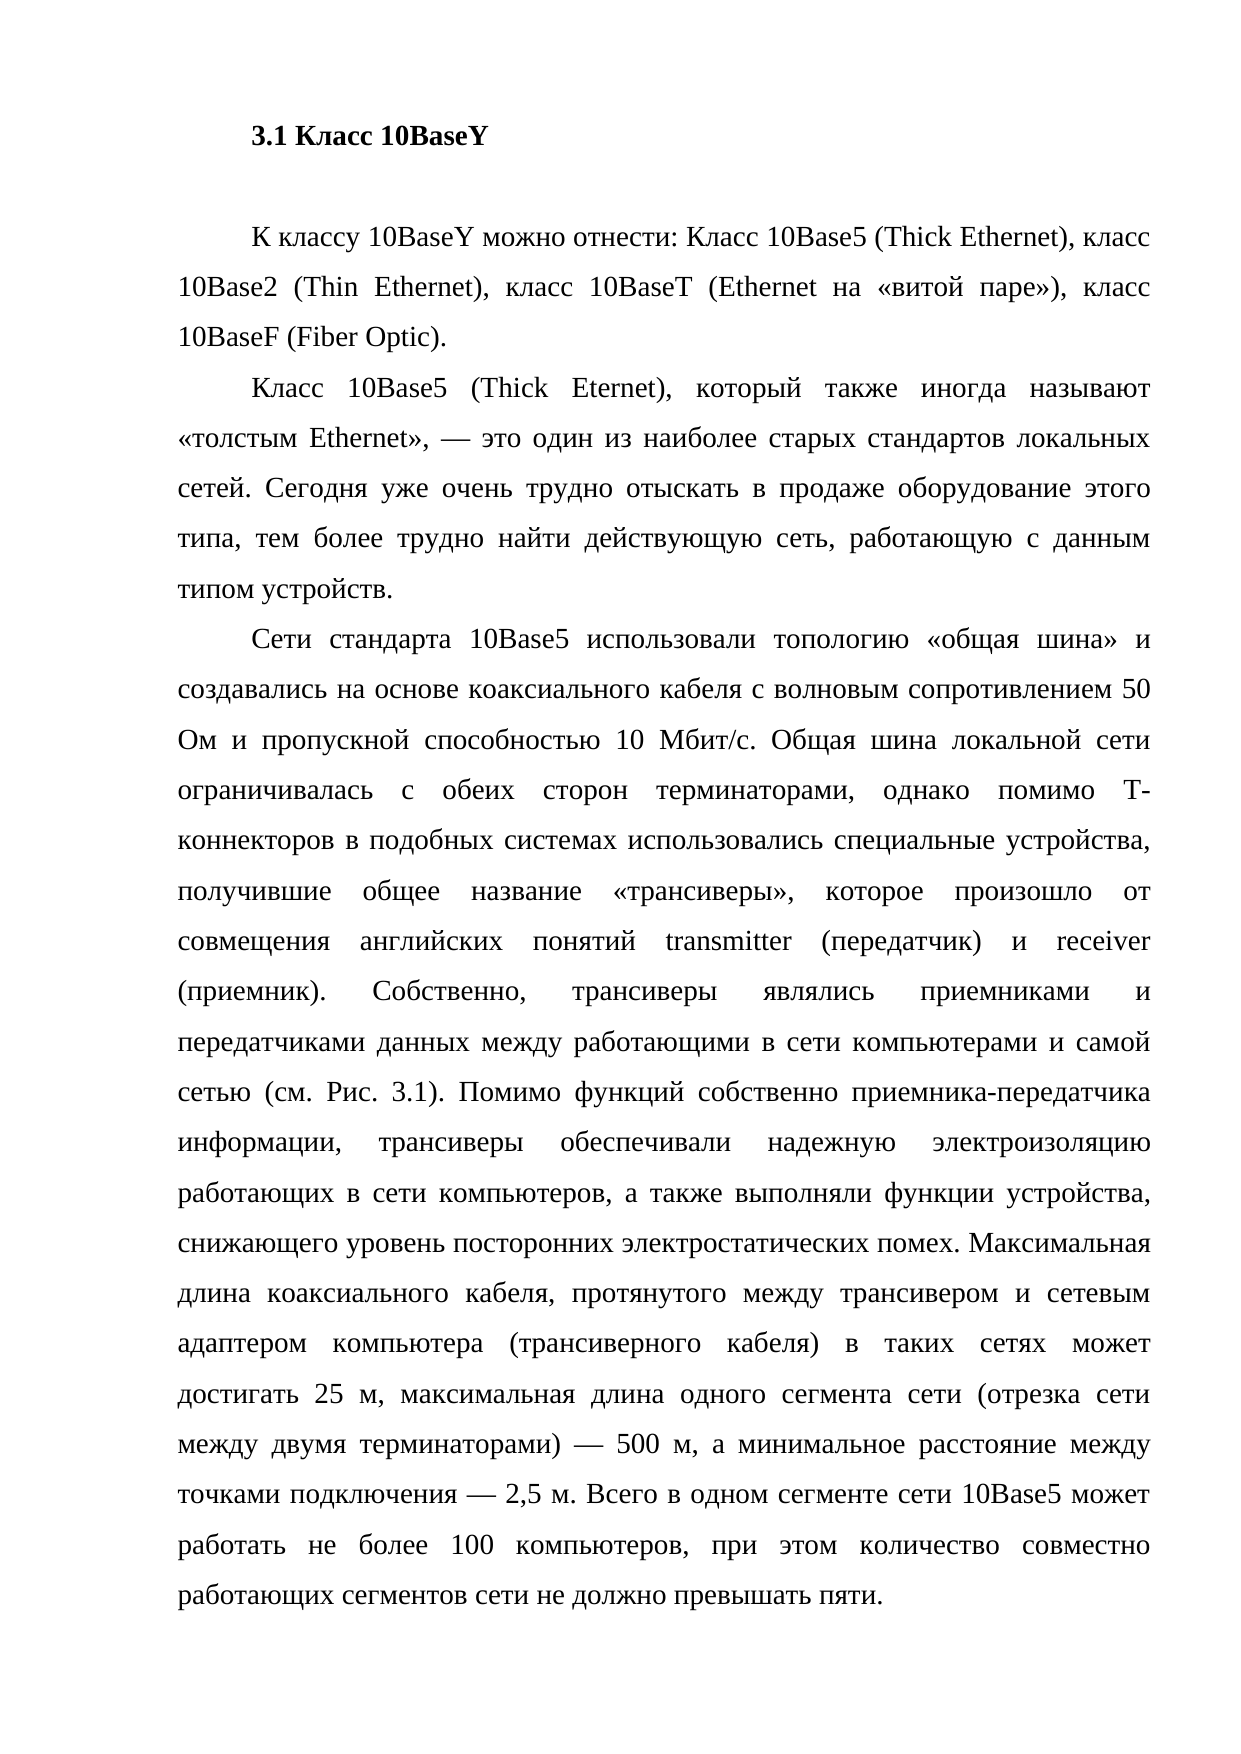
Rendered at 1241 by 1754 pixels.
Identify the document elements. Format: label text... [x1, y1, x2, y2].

text Класс 10Base5 (Thick Eternet), который также иногда называют «толстым Ethernet», — это один из наиболее старых стандартов локальных сетей. Сегодня уже очень трудно отыскать в продаже оборудование этого типа, тем более трудно найти действующую сеть, работающую с данным типом устройств. [177, 370, 1152, 604]
text 3.1 Класс 10BaseY [177, 118, 1152, 152]
text К классу 10BaseY можно отнести: Класс 10Base5 (Thick Ethernet), класс 10Base2 (Thin Ethernet), класс 10BaseT (Ethernet на «витой паре»), класс 10BaseF (Fiber Optic). [177, 219, 1152, 353]
text Сети стандарта 10Base5 использовали топологию «общая шина» и создавались на основе коаксиального кабеля с волновым сопротивлением 50 Ом и пропускной способностью 10 Мбит/с. Общая шина локальной сети ограничивалась с обеих сторон терминаторами, однако помимо Т-коннекторов в подобных системах использовались специальные устройства, получившие общее название «трансиверы», которое произошло от совмещения английских понятий transmitter (передатчик) и receiver (приемник). Собственно, трансиверы являлись приемниками и передатчиками данных между работающими в сети компьютерами и самой сетью (см. Рис. 3.1). Помимо функций собственно приемника-передатчика информации, трансиверы обеспечивали надежную электроизоляцию работающих в сети компьютеров, а также выполняли функции устройства, снижающего уровень посторонних электростатических помех. Максимальная длина коаксиального кабеля, протянутого между трансивером и сетевым адаптером компьютера (трансиверного кабеля) в таких сетях может достигать , максимальная длина одного сегмента сети (отрезка сети между двумя терминаторами) — , а минимальное расстояние между точками подключения — . Всего в одном сегменте сети 10Base5 может работать не более 100 компьютеров, при этом количество совместно работающих сегментов сети не должно превышать пяти. [177, 621, 1152, 1611]
